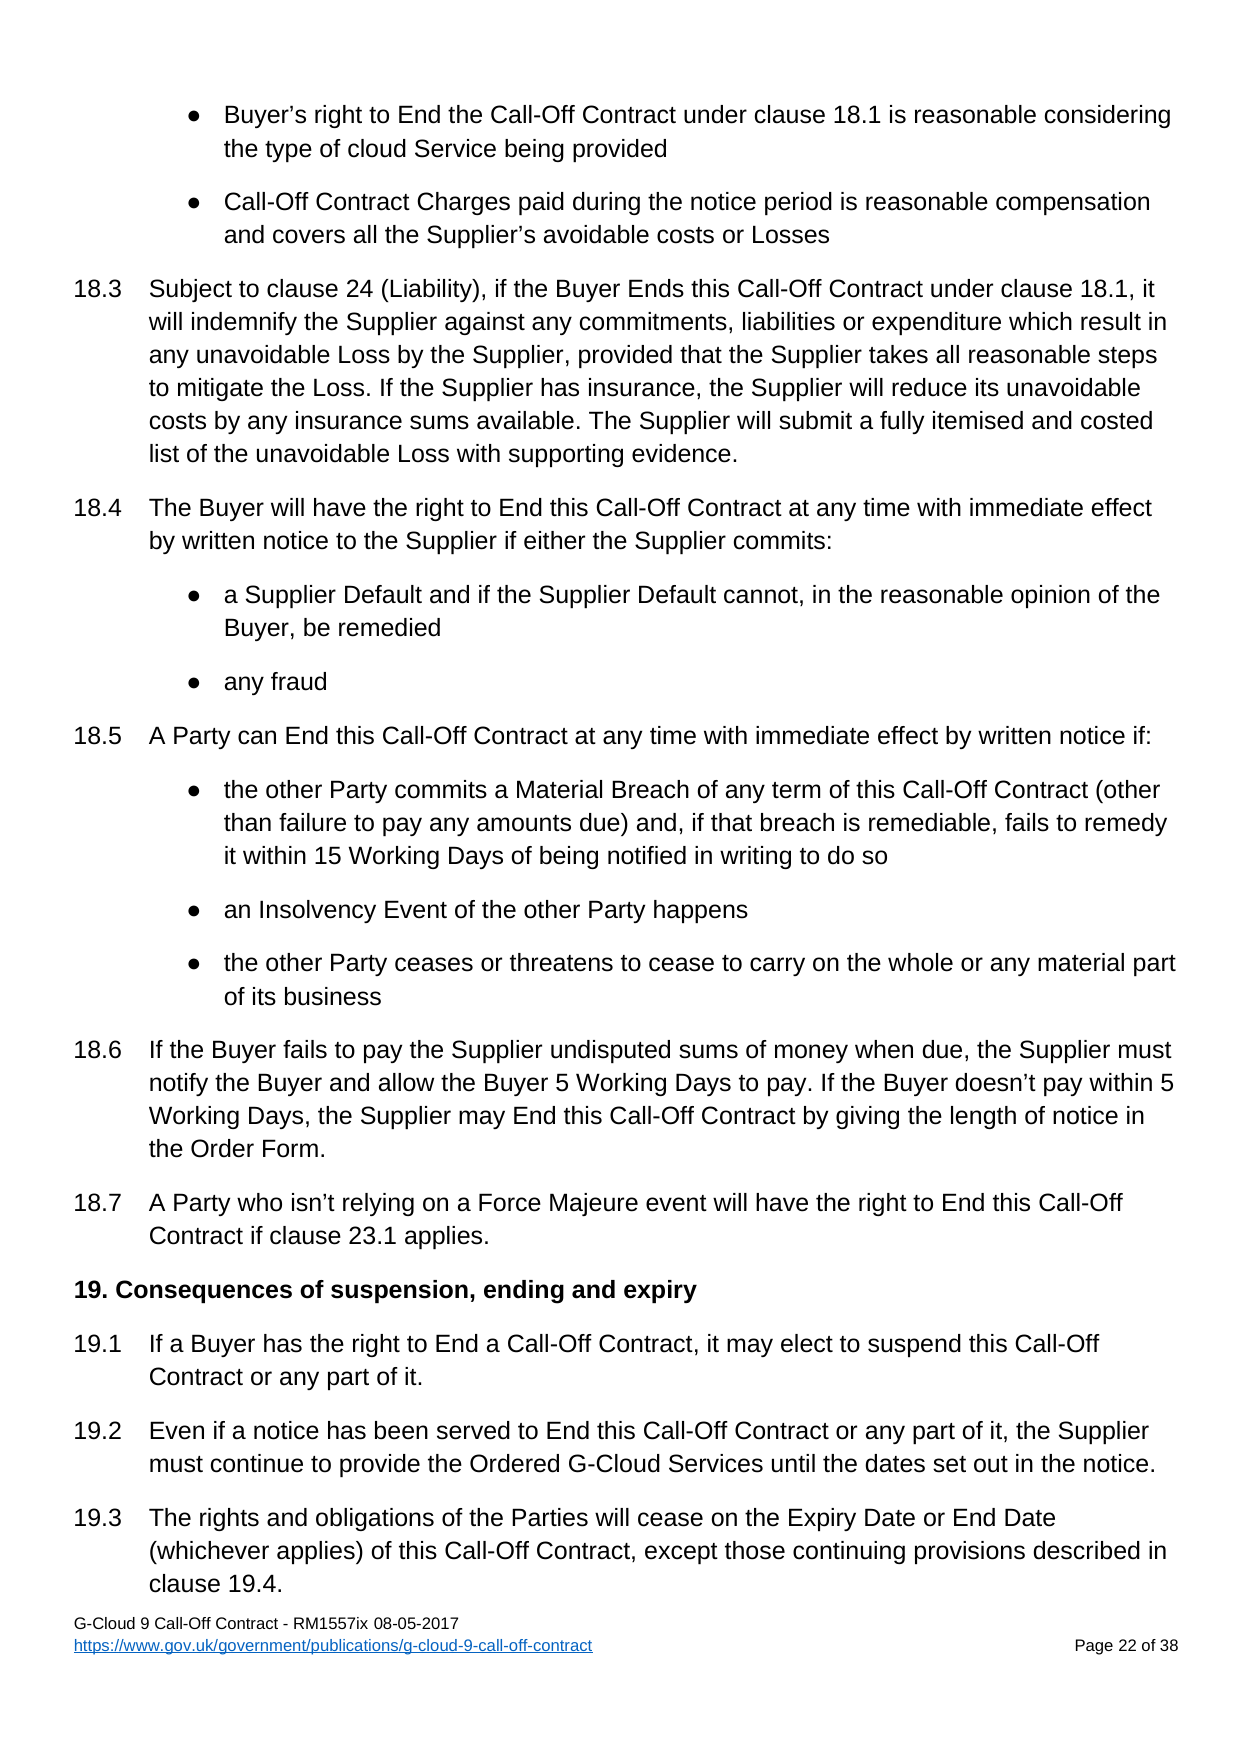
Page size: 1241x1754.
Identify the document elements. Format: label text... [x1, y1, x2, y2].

list Subject to clause 24 (Liability), if the Buyer Ends this Call-Off Contract under clause 18.1, it will indemnify the Supplier against any commitments, liabilities or expenditure which result in any unavoidable Loss by the Supplier, provided that the Supplier takes all reasonable steps to mitigate the Loss. If the Supplier has insurance, the Supplier will reduce its unavoidable costs by any insurance sums available. The Supplier will submit a fully itemised and costed list of the unavoidable Loss with supporting evidence. [73, 274, 1182, 468]
list Buyer’s right to End the Call-Off Contract under clause 18.1 is reasonable considering the type of cloud Service being provided [186, 101, 1182, 162]
list a Supplier Default and if the Supplier Default cannot, in the reasonable opinion of the Buyer, be remedied [186, 580, 1182, 642]
list If a Buyer has the right to End a Call-Off Contract, it may elect to suspend this Call-Off Contract or any part of it. [73, 1329, 1182, 1391]
list Call-Off Contract Charges paid during the notice period is reasonable compensation and covers all the Supplier’s avoidable costs or Losses [186, 187, 1182, 249]
list The Buyer will have the right to End this Call-Off Contract at any time with immediate effect by written notice to the Supplier if either the Supplier commits: [73, 493, 1182, 555]
list A Party who isn’t relying on a Force Majeure event will have the right to End this Call-Off Contract if clause 23.1 applies. [73, 1188, 1182, 1250]
list Even if a notice has been served to End this Call-Off Contract or any part of it, the Supplier must continue to provide the Ordered G-Cloud Services until the dates set out in the notice. [73, 1416, 1182, 1478]
list If the Buyer fails to pay the Supplier undisputed sums of money when due, the Supplier must notify the Buyer and allow the Buyer 5 Working Days to pay. If the Buyer doesn’t pay within 5 Working Days, the Supplier may End this Call-Off Contract by giving the length of notice in the Order Form. [73, 1035, 1182, 1163]
text 19. Consequences of suspension, ending and expiry [73, 1275, 1182, 1304]
list any fraud [186, 667, 1182, 696]
list the other Party ceases or threatens to cease to carry on the whole or any material part of its business [186, 948, 1182, 1010]
list The rights and obligations of the Parties will cease on the Expiry Date or End Date (whichever applies) of this Call-Off Contract, except those continuing provisions described in clause 19.4. [73, 1503, 1182, 1597]
list an Insolvency Event of the other Party happens [186, 894, 1182, 923]
list A Party can End this Call-Off Contract at any time with immediate effect by written notice if: [73, 721, 1182, 749]
list the other Party commits a Material Breach of any term of this Call-Off Contract (other than failure to pay any amounts due) and, if that breach is remediable, fails to remedy it within 15 Working Days of being notified in writing to do so [186, 775, 1182, 869]
